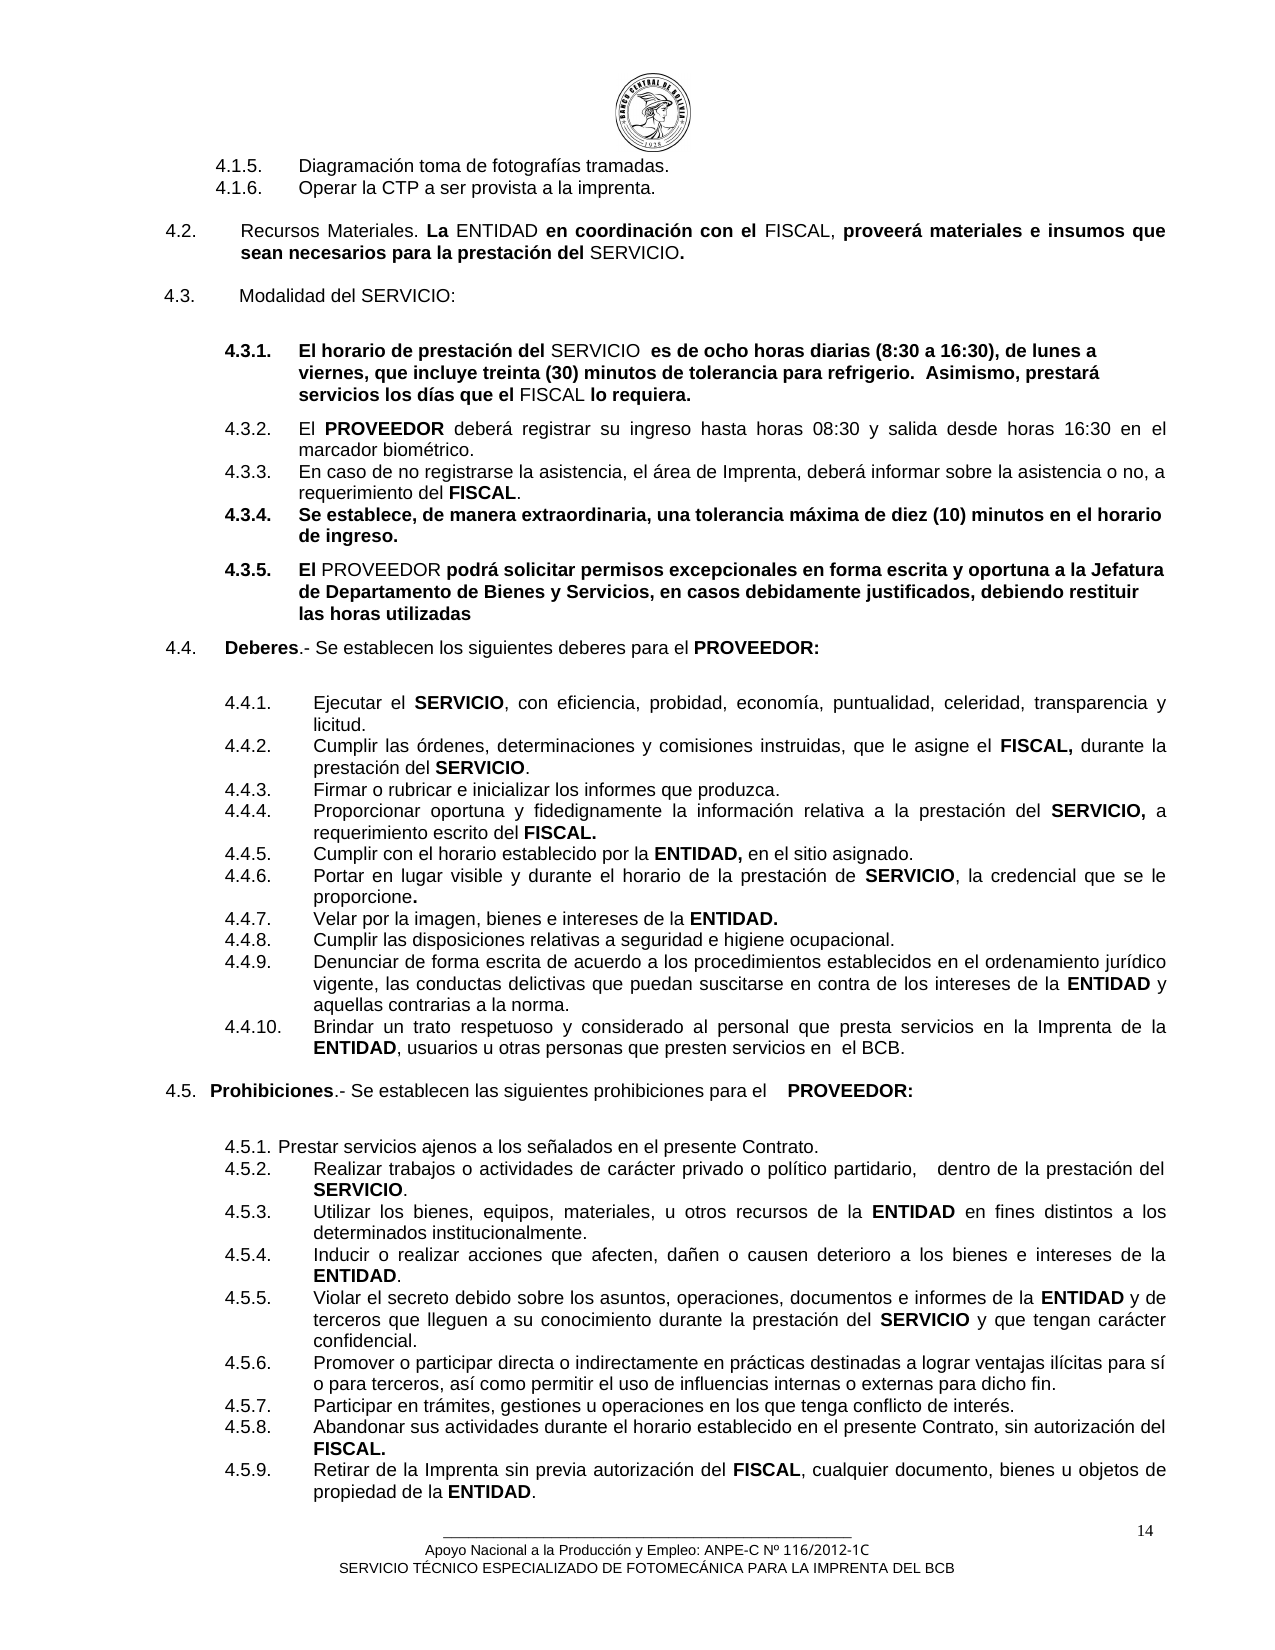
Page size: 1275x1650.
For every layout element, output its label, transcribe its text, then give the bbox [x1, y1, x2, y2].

list Operar la CTP a ser provista a la imprenta. [215, 177, 1166, 198]
list Realizar trabajos o actividades de carácter privado o político partidario, dentro de la prestación del servicio. [224, 1157, 1166, 1201]
text 4.3.1. El horario de prestación del servicio es de ocho horas diarias (8:30 a 16:30), de lunes a viernes, que incluye treinta (30) minutos de tolerancia para refrigerio. Asimismo, prestará servicios los días que el Fiscal lo requiera. [224, 340, 1166, 405]
list Prohibiciones.- Se establecen las siguientes prohibiciones para el PROVEEDOR: [165, 1080, 1166, 1102]
list Deberes.- Se establecen los siguientes deberes para el PROVEEDOR: [165, 636, 1166, 658]
list Promover o participar directa o indirectamente en prácticas destinadas a lograr ventajas ilícitas para sí o para terceros, así como permitir el uso de influencias internas o externas para dicho fin. [224, 1351, 1166, 1394]
text 4.3.4. Se establece, de manera extraordinaria, una tolerancia máxima de diez (10) minutos en el horario de ingreso. [224, 504, 1166, 547]
list Participar en trámites, gestiones u operaciones en los que tenga conflicto de interés. [224, 1394, 1166, 1416]
list Prestar servicios ajenos a los señalados en el presente Contrato. [224, 1136, 1166, 1157]
list Proporcionar oportuna y fidedignamente la información relativa a la prestación del SERVICIO, a requerimiento escrito del FISCAL. [224, 800, 1166, 843]
picture [615, 73, 691, 152]
list Cumplir las disposiciones relativas a seguridad e higiene ocupacional. [224, 929, 1166, 951]
list Inducir o realizar acciones que afecten, dañen o causen deterioro a los bienes e intereses de la ENTIDAD. [224, 1244, 1166, 1287]
text 4.3.5. El PROVEEDOR podrá solicitar permisos excepcionales en forma escrita y oportuna a la Jefatura de Departamento de Bienes y Servicios, en casos debidamente justificados, debiendo restituir las horas utilizadas [224, 559, 1166, 624]
list Modalidad del SERVICIO: [164, 284, 1166, 306]
list Cumplir las órdenes, determinaciones y comisiones instruidas, que le asigne el FISCAL, durante la prestación del servicio. [224, 735, 1166, 778]
list Portar en lugar visible y durante el horario de la prestación de SERVICIO, la credencial que se le proporcione. [224, 864, 1166, 908]
list Firmar o rubricar e inicializar los informes que produzca. [224, 778, 1166, 800]
list Ejecutar el SERVICIO, con eficiencia, probidad, economía, puntualidad, celeridad, transparencia y licitud. [224, 692, 1166, 735]
text 4.3.3. En caso de no registrarse la asistencia, el área de Imprenta, deberá informar sobre la asistencia o no, a requerimiento del Fiscal. [224, 461, 1166, 504]
list Violar el secreto debido sobre los asuntos, operaciones, documentos e informes de la ENTIDAD y de terceros que lleguen a su conocimiento durante la prestación del servicio y que tengan carácter confidencial. [224, 1287, 1166, 1351]
list Utilizar los bienes, equipos, materiales, u otros recursos de la ENTIDAD en fines distintos a los determinados institucionalmente. [224, 1201, 1166, 1244]
text 4.3.2. El PROVEEDOR deberá registrar su ingreso hasta horas 08:30 y salida desde horas 16:30 en el marcador biométrico. [224, 417, 1166, 461]
list Denunciar de forma escrita de acuerdo a los procedimientos establecidos en el ordenamiento jurídico vigente, las conductas delictivas que puedan suscitarse en contra de los intereses de la ENTIDAD y aquellas contrarias a la norma. [224, 951, 1166, 1016]
list Velar por la imagen, bienes e intereses de la ENTIDAD. [224, 908, 1166, 929]
list Retirar de la Imprenta sin previa autorización del Fiscal, cualquier documento, bienes u objetos de propiedad de la ENTIDAD. [224, 1459, 1166, 1502]
list Brindar un trato respetuoso y considerado al personal que presta servicios en la Imprenta de la ENTIDAD, usuarios u otras personas que presten servicios en el BCB. [224, 1016, 1166, 1059]
list Recursos Materiales. La ENTIDAD en coordinación con el FISCAL, proveerá materiales e insumos que sean necesarios para la prestación del SERVICIO. [165, 220, 1166, 263]
list Cumplir con el horario establecido por la ENTIDAD, en el sitio asignado. [224, 843, 1166, 864]
list Abandonar sus actividades durante el horario establecido en el presente Contrato, sin autorización del Fiscal. [224, 1416, 1166, 1459]
list Diagramación toma de fotografías tramadas. [215, 155, 1166, 177]
